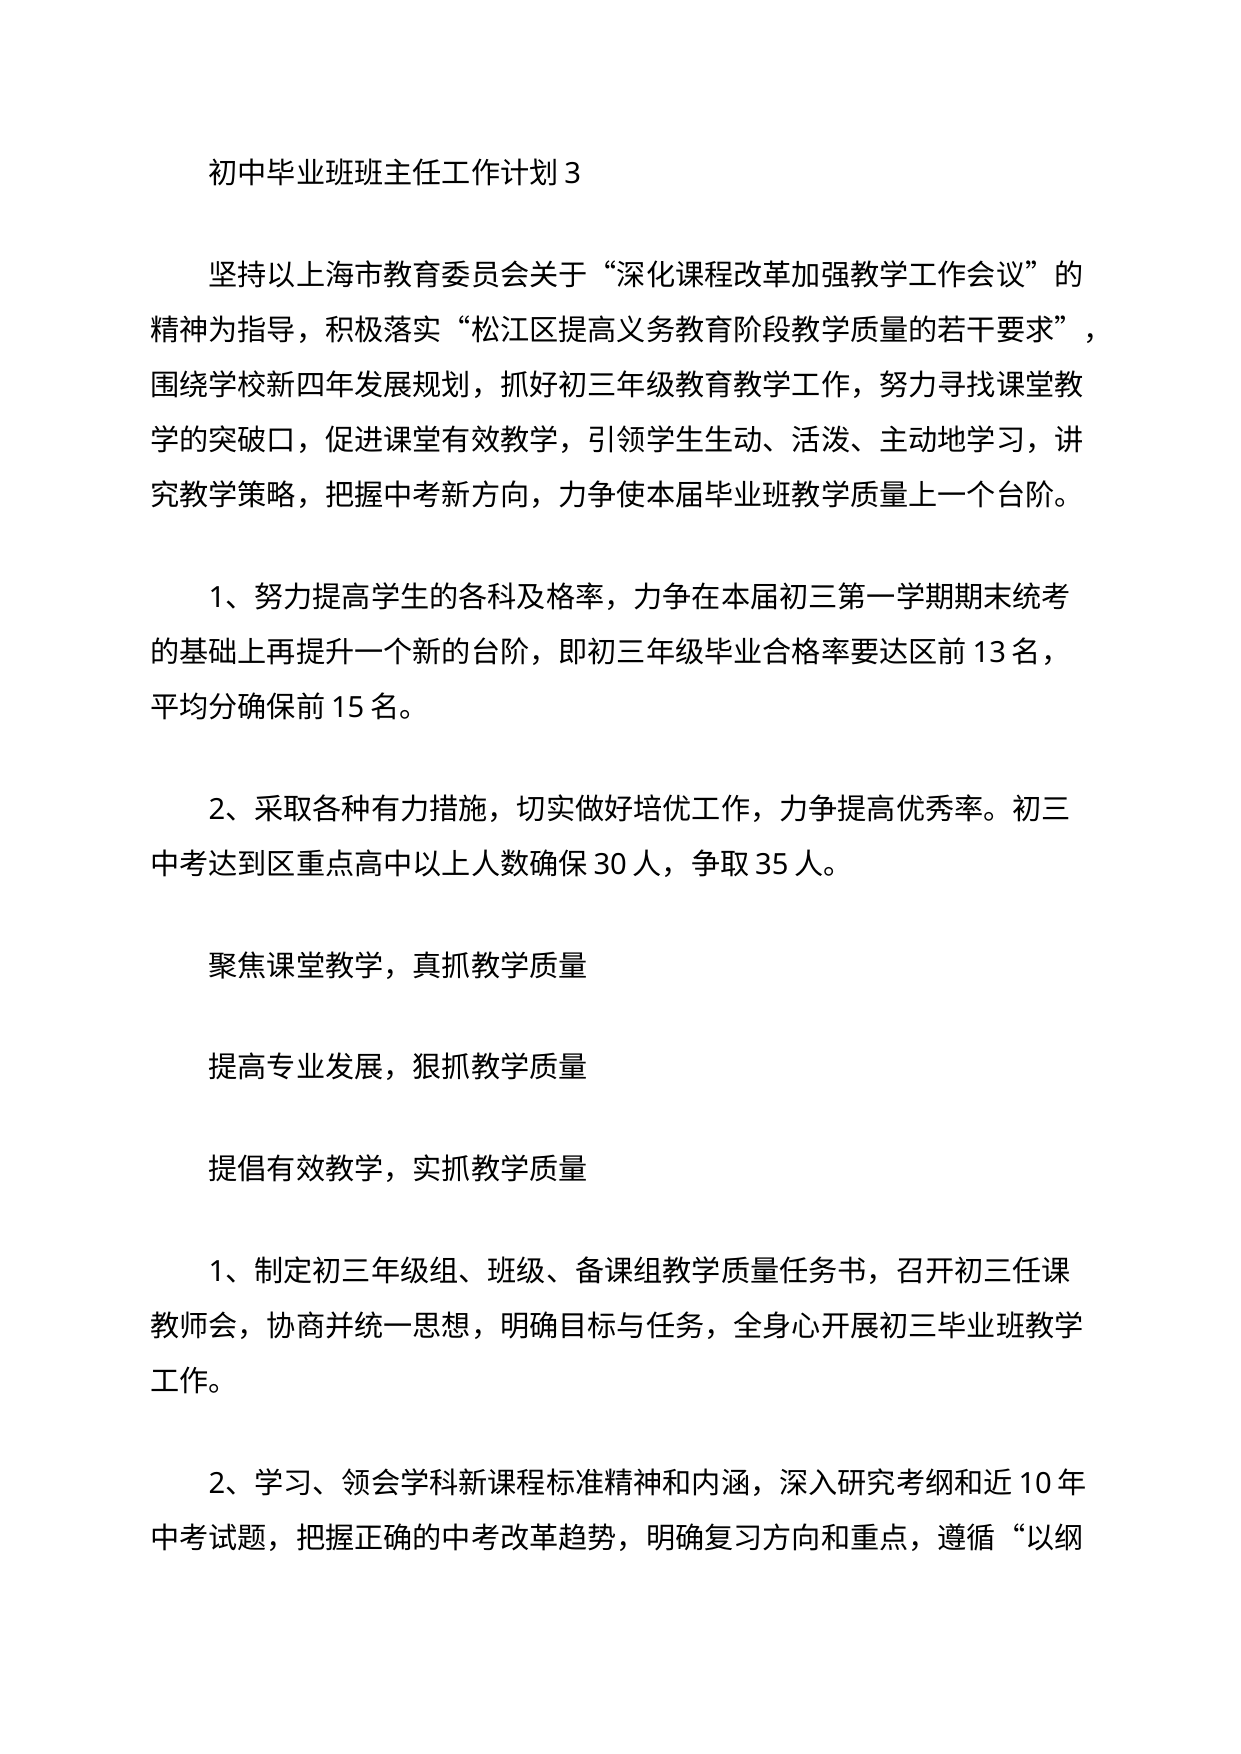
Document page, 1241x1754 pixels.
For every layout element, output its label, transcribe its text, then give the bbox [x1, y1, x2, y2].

text 1、制定初三年级组、班级、备课组教学质量任务书，召开初三任课教师会，协商并统一思想，明确目标与任务，全身心开展初三毕业班教学工作。 [150, 1248, 1090, 1400]
text 2、采取各种有力措施，切实做好培优工作，力争提高优秀率。初三中考达到区重点高中以上人数确保30人，争取35人。 [150, 785, 1090, 883]
text 聚焦课堂教学，真抓教学质量 [150, 942, 1090, 984]
text 初中毕业班班主任工作计划3 [150, 150, 1090, 192]
text 坚持以上海市教育委员会关于“深化课程改革加强教学工作会议”的精神为指导，积极落实“松江区提高义务教育阶段教学质量的若干要求”，围绕学校新四年发展规划，抓好初三年级教育教学工作，努力寻找课堂教学的突破口，促进课堂有效教学，引领学生生动、活泼、主动地学习，讲究教学策略，把握中考新方向，力争使本届毕业班教学质量上一个台阶。 [150, 252, 1090, 514]
text 提倡有效教学，实抓教学质量 [150, 1146, 1090, 1188]
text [150, 1459, 1090, 1557]
text 提高专业发展，狠抓教学质量 [150, 1044, 1090, 1086]
text 1、努力提高学生的各科及格率，力争在本届初三第一学期期末统考的基础上再提升一个新的台阶，即初三年级毕业合格率要达区前13名，平均分确保前15名。 [150, 573, 1090, 726]
